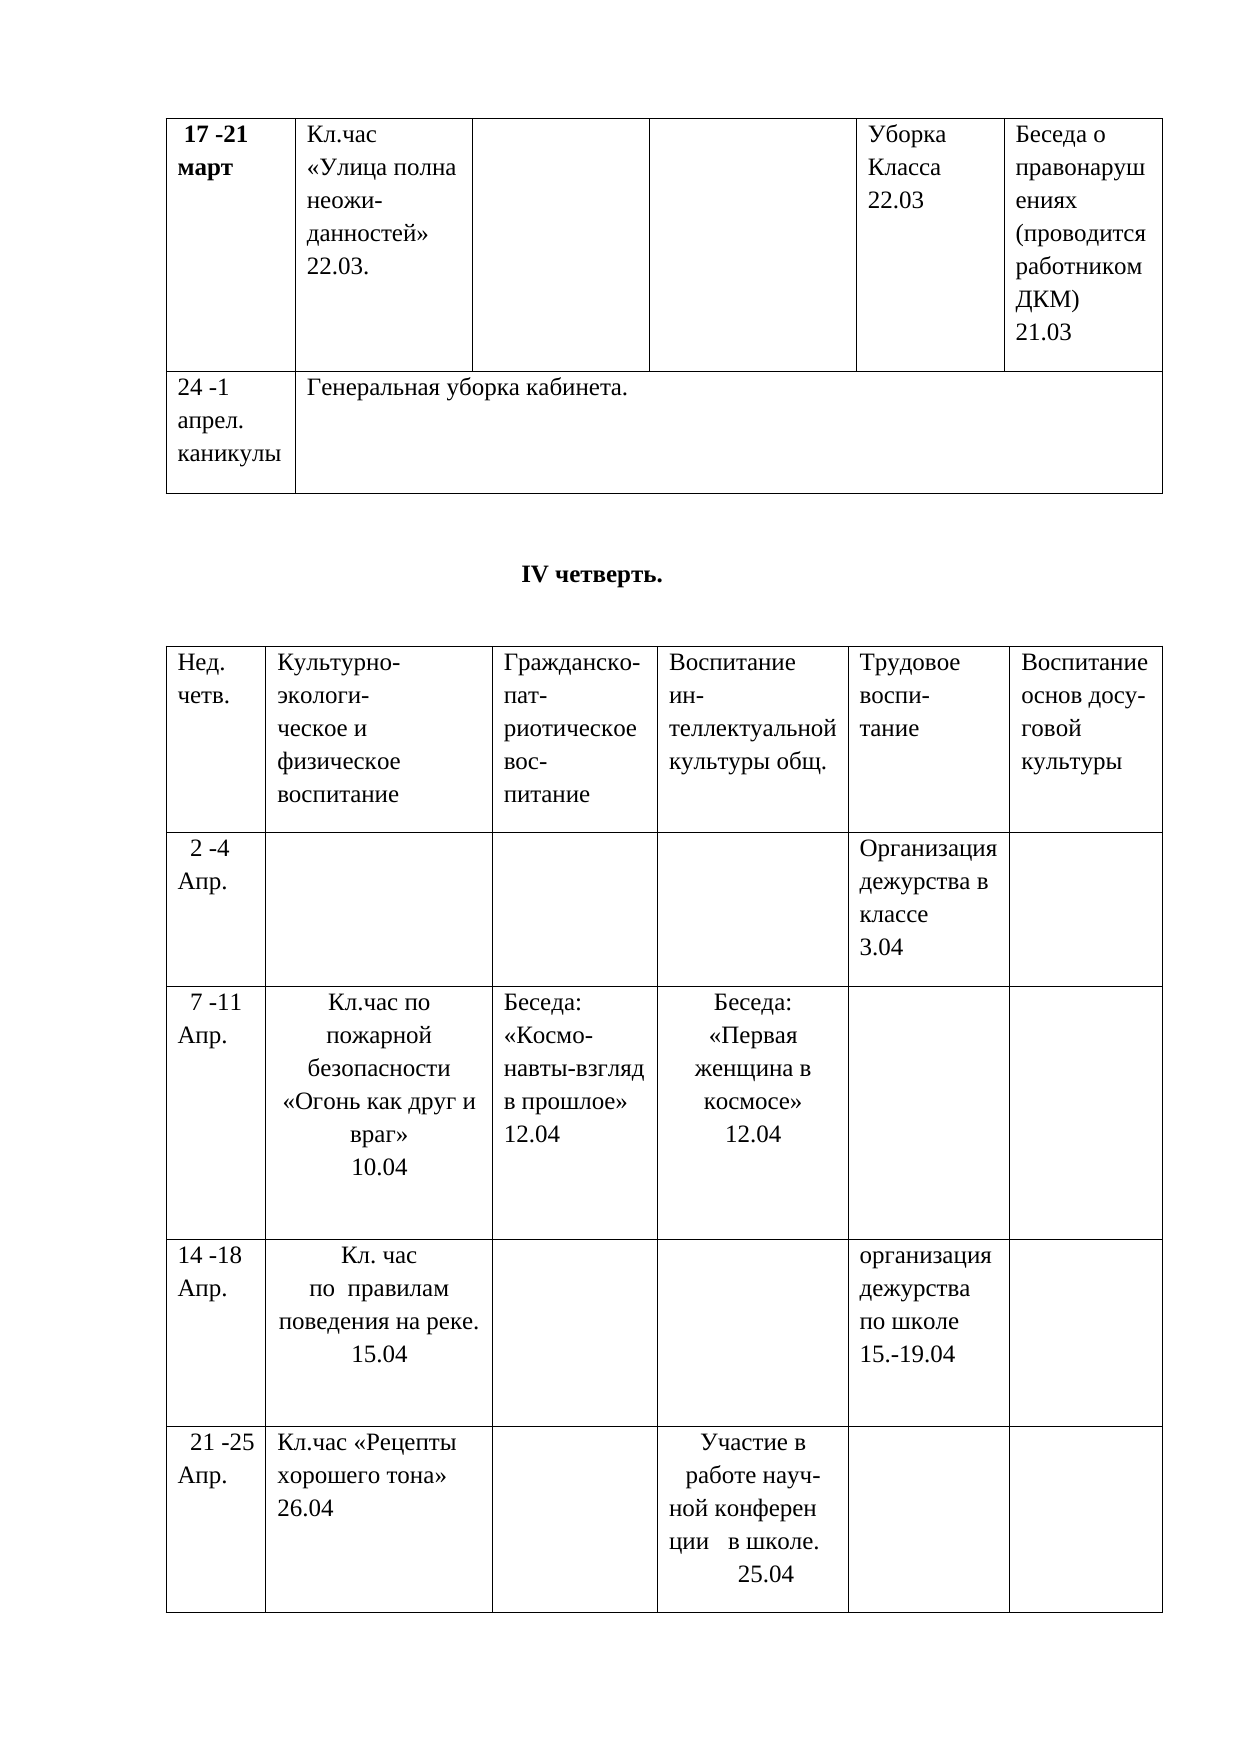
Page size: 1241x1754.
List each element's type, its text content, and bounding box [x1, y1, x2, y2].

table_cell Организация дежурства в классе 3.04 [849, 833, 1009, 986]
table_cell 24 -1 апрел. каникулы [167, 372, 295, 492]
table_cell [650, 119, 856, 371]
table_cell [849, 987, 1009, 1239]
table_cell [1010, 987, 1162, 1239]
table_header Трудовое воспи- тание [849, 647, 1009, 832]
table_header Воспитание основ досу- говой культуры [1010, 647, 1162, 832]
table_cell [1010, 1427, 1162, 1612]
table_header Гражданско-пат- риотическое вос- питание [493, 647, 657, 832]
table_cell Уборка Класса 22.03 [857, 119, 1004, 371]
table_cell 21 -25 Апр. [167, 1427, 265, 1612]
table_cell Беседа: «Космо- навты-взгляд в прошлое» 12.04 [493, 987, 657, 1239]
table_cell [493, 833, 657, 986]
table_cell [658, 833, 848, 986]
table_cell Генеральная уборка кабинета. [296, 372, 1162, 492]
table_cell 14 -18 Апр. [167, 1240, 265, 1426]
table_cell Кл.час «Рецепты хорошего тона» 26.04 [266, 1427, 492, 1612]
table_cell Беседа: «Первая женщина в космосе» 12.04 [658, 987, 848, 1239]
table_cell Кл.час по пожарной безопасности «Огонь как друг и враг» 10.04 [266, 987, 492, 1239]
text IV четверть. [177, 559, 1152, 587]
table_header Культурно-экологи- ческое и физическое воспитание [266, 647, 492, 832]
table_cell Участие в работе науч- ной конферен ции в школе. 25.04 [658, 1427, 848, 1612]
table_cell Кл.час «Улица полна неожи- данностей» 22.03. [296, 119, 472, 371]
table_cell Беседа о правонарушениях (проводится работником ДКМ) 21.03 [1005, 119, 1162, 371]
table_cell [658, 1240, 848, 1426]
table_cell организация дежурства по школе 15.-19.04 [849, 1240, 1009, 1426]
table_cell Кл. час по правилам поведения на реке. 15.04 [266, 1240, 492, 1426]
table_cell [493, 1427, 657, 1612]
table_header Воспитание ин- теллектуальной культуры общ. [658, 647, 848, 832]
table_cell [1010, 1240, 1162, 1426]
table_header Нед. четв. [167, 647, 265, 832]
table_cell [849, 1427, 1009, 1612]
table_cell [493, 1240, 657, 1426]
table_cell [473, 119, 649, 371]
table_cell 7 -11 Апр. [167, 987, 265, 1239]
table_cell 2 -4 Апр. [167, 833, 265, 986]
table_cell [1010, 833, 1162, 986]
table_cell 17 -21 март [167, 119, 295, 371]
table_cell [266, 833, 492, 986]
